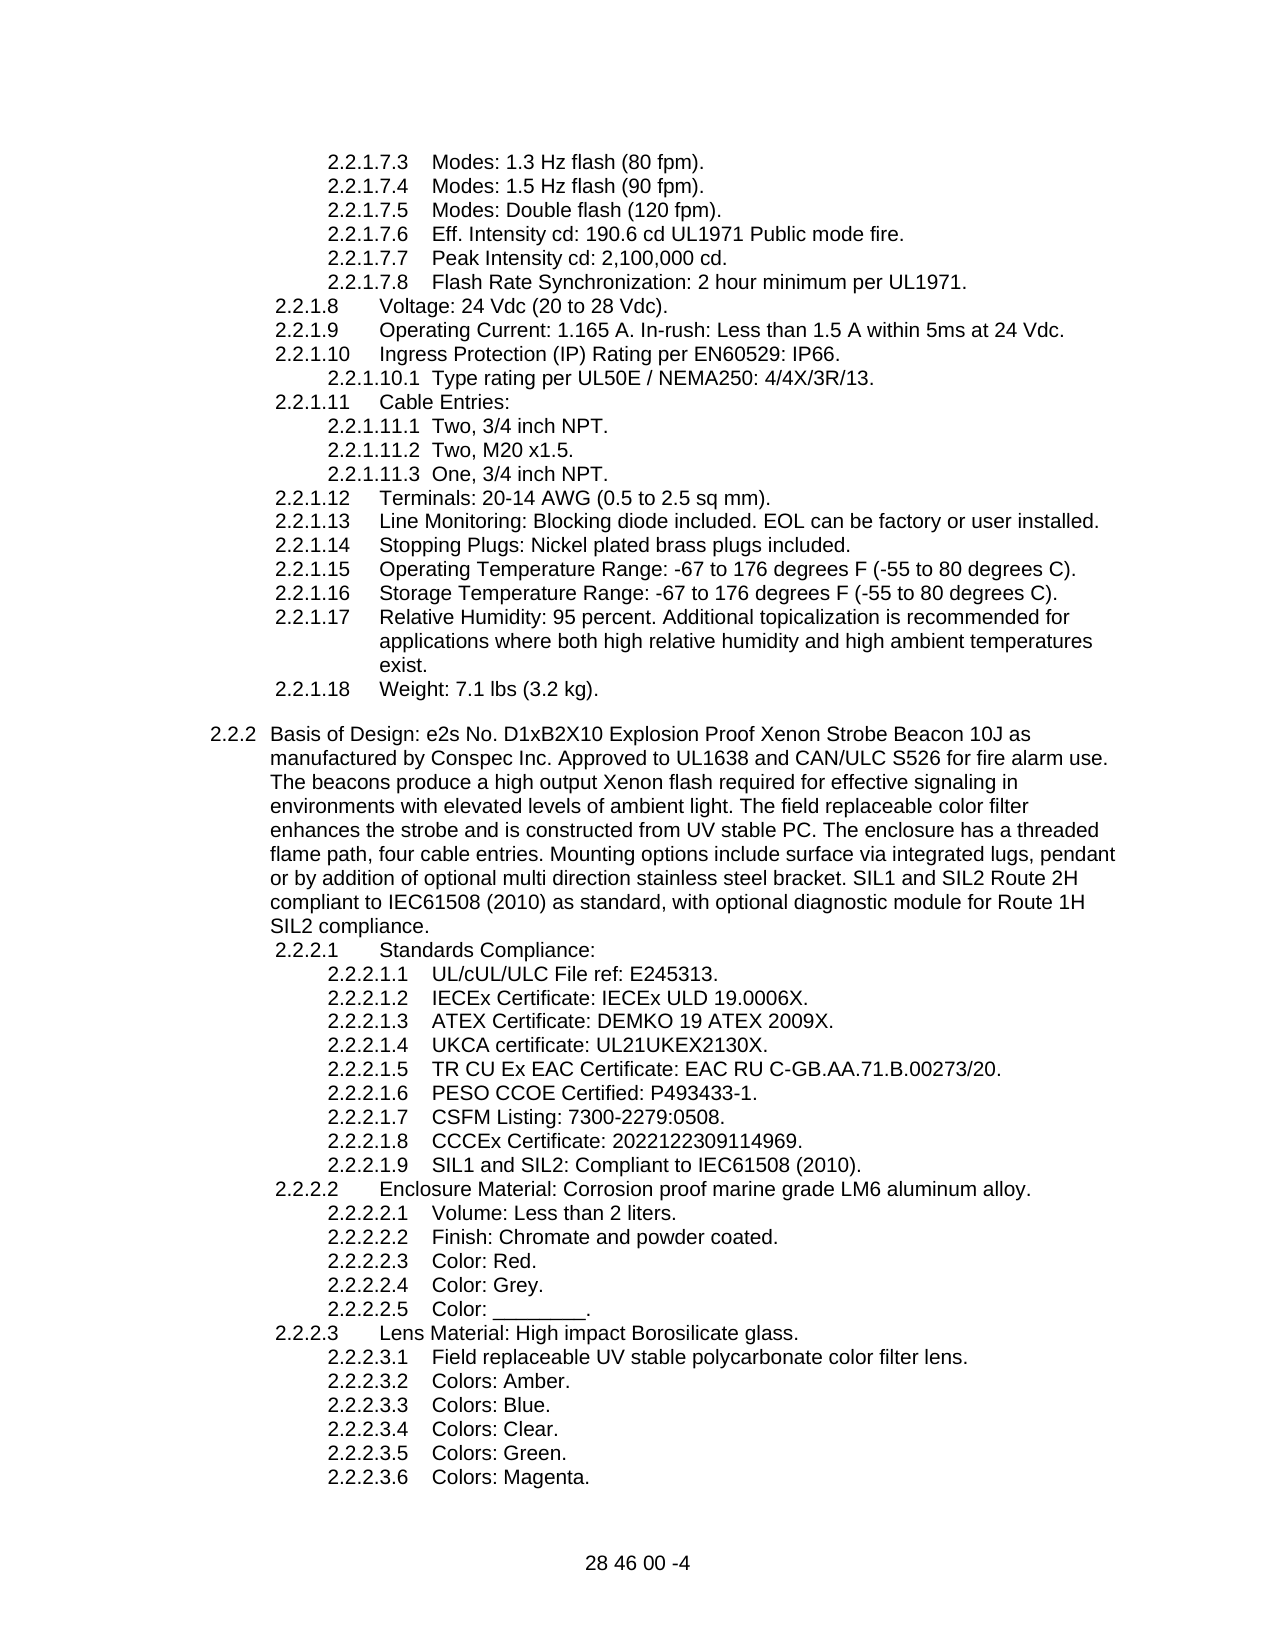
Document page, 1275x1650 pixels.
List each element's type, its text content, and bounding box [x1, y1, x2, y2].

list Color: Grey. [327, 1273, 1125, 1297]
list Operating Temperature Range: -67 to 176 degrees F (-55 to 80 degrees C). [275, 557, 1125, 581]
list Colors: Blue. [327, 1393, 1125, 1417]
list TR CU Ex EAC Certificate: EAC RU C-GB.AA.71.B.00273/20. [327, 1057, 1125, 1081]
list Color: Red. [327, 1249, 1125, 1273]
list Modes: 1.5 Hz flash (90 fpm). [327, 174, 1125, 198]
list Ingress Protection (IP) Rating per EN60529: IP66. [275, 342, 1125, 366]
list Colors: Magenta. [327, 1464, 1125, 1488]
list Eff. Intensity cd: 190.6 cd UL1971 Public mode fire. [327, 222, 1125, 246]
list Volume: Less than 2 liters. [327, 1201, 1125, 1225]
list Two, 3/4 inch NPT. [327, 413, 1125, 437]
list Storage Temperature Range: -67 to 176 degrees F (-55 to 80 degrees C). [275, 581, 1125, 605]
list Colors: Green. [327, 1441, 1125, 1464]
list CCCEx Certificate: 2022122309114969. [327, 1129, 1125, 1153]
list UKCA certificate: UL21UKEX2130X. [327, 1033, 1125, 1057]
list Color: ________. [327, 1297, 1125, 1321]
list Basis of Design: e2s No. D1xB2X10 Explosion Proof Xenon Strobe Beacon 10J as manufactured by Conspec Inc. Approved to UL1638 and CAN/ULC S526 for fire alarm use. The beacons produce a high output Xenon flash required for effective signaling in environments with elevated levels of ambient light. The field replaceable color filter enhances the strobe and is constructed from UV stable PC. The enclosure has a threaded flame path, four cable entries. Mounting options include surface via integrated lugs, pendant or by addition of optional multi direction stainless steel bracket. SIL1 and SIL2 Route 2H compliant to IEC61508 (2010) as standard, with optional diagnostic module for Route 1H SIL2 compliance. [210, 722, 1125, 937]
list Colors: Amber. [327, 1369, 1125, 1393]
list SIL1 and SIL2: Compliant to IEC61508 (2010). [327, 1153, 1125, 1177]
list PESO CCOE Certified: P493433-1. [327, 1081, 1125, 1105]
list Line Monitoring: Blocking diode included. EOL can be factory or user installed. [275, 509, 1125, 533]
list Standards Compliance: [275, 937, 1125, 961]
list Type rating per UL50E / NEMA250: 4/4X/3R/13. [327, 366, 1125, 389]
list Terminals: 20-14 AWG (0.5 to 2.5 sq mm). [275, 485, 1125, 509]
list CSFM Listing: 7300-2279:0508. [327, 1105, 1125, 1129]
list Colors: Clear. [327, 1417, 1125, 1441]
list ATEX Certificate: DEMKO 19 ATEX 2009X. [327, 1009, 1125, 1033]
list Enclosure Material: Corrosion proof marine grade LM6 aluminum alloy. [275, 1177, 1125, 1201]
list Lens Material: High impact Borosilicate glass. [275, 1321, 1125, 1345]
list One, 3/4 inch NPT. [327, 461, 1125, 485]
list Weight: 7.1 lbs (3.2 kg). [275, 677, 1125, 701]
list Finish: Chromate and powder coated. [327, 1225, 1125, 1249]
list Voltage: 24 Vdc (20 to 28 Vdc). [275, 294, 1125, 318]
list Modes: 1.3 Hz flash (80 fpm). [327, 150, 1125, 174]
list Modes: Double flash (120 fpm). [327, 198, 1125, 222]
list UL/cUL/ULC File ref: E245313. [327, 961, 1125, 985]
list Flash Rate Synchronization: 2 hour minimum per UL1971. [327, 270, 1125, 294]
list Operating Current: 1.165 A. In-rush: Less than 1.5 A within 5ms at 24 Vdc. [275, 318, 1125, 342]
list Relative Humidity: 95 percent. Additional topicalization is recommended for applications where both high relative humidity and high ambient temperatures exist. [275, 605, 1125, 677]
list Peak Intensity cd: 2,100,000 cd. [327, 246, 1125, 270]
list Field replaceable UV stable polycarbonate color filter lens. [327, 1345, 1125, 1369]
list Two, M20 x1.5. [327, 437, 1125, 461]
list IECEx Certificate: IECEx ULD 19.0006X. [327, 985, 1125, 1009]
list Cable Entries: [275, 389, 1125, 413]
list Stopping Plugs: Nickel plated brass plugs included. [275, 533, 1125, 557]
